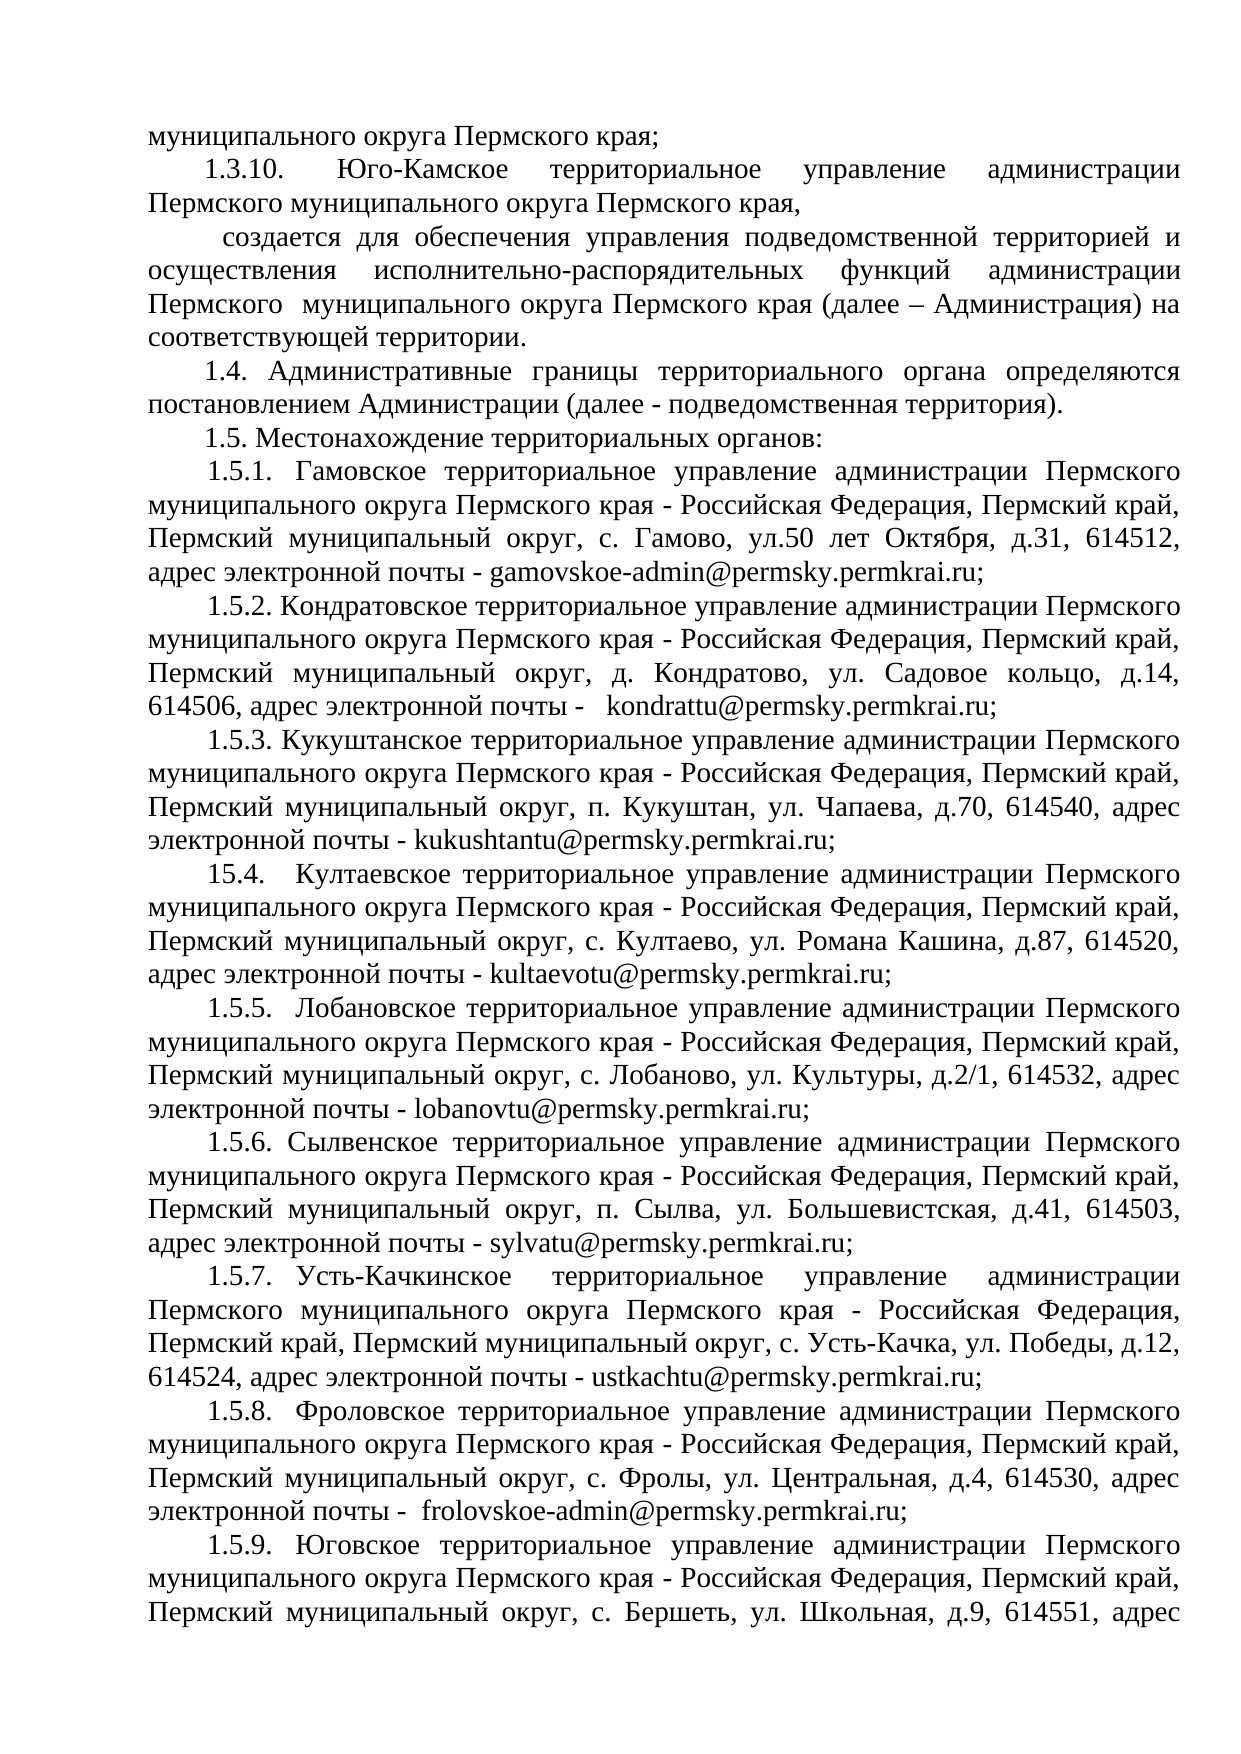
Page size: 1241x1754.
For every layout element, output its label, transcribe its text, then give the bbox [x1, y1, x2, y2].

text 15.4. Култаевское территориальное управление администрации Пермского муниципального округа Пермского края - Российская Федерация, Пермский край, Пермский муниципальный округ, с. Култаево, ул. Романа Кашина, д.87, 614520, адрес электронной почты - kultaevotu@permsky.permkrai.ru; [148, 856, 1181, 990]
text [148, 1527, 1181, 1627]
text создается для обеспечения управления подведомственной территорией и осуществления исполнительно-распорядительных функций администрации Пермского муниципального округа Пермского края (далее – Администрация) на соответствующей территории. [148, 219, 1181, 353]
text 1.5.5. Лобановское территориальное управление администрации Пермского муниципального округа Пермского края - Российская Федерация, Пермский край, Пермский муниципальный округ, с. Лобаново, ул. Культуры, д.2/1, 614532, адрес электронной почты - lobanovtu@permsky.permkrai.ru; [148, 990, 1181, 1124]
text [148, 118, 1181, 152]
text 1.5.6. Сылвенское территориальное управление администрации Пермского муниципального округа Пермского края - Российская Федерация, Пермский край, Пермский муниципальный округ, п. Сылва, ул. Большевистская, д.41, 614503, адрес электронной почты - sylvatu@permsky.permkrai.ru; [148, 1124, 1181, 1258]
text 1.5.3. Кукуштанское территориальное управление администрации Пермского муниципального округа Пермского края - Российская Федерация, Пермский край, Пермский муниципальный округ, п. Кукуштан, ул. Чапаева, д.70, 614540, адрес электронной почты - kukushtantu@permsky.permkrai.ru; [148, 722, 1181, 856]
text 1.5.1. Гамовское территориальное управление администрации Пермского муниципального округа Пермского края - Российская Федерация, Пермский край, Пермский муниципальный округ, с. Гамово, ул.50 лет Октября, д.31, 614512, адрес электронной почты - gamovskoe-admin@permsky.permkrai.ru; [148, 453, 1181, 588]
text 1.5.2. Кондратовское территориальное управление администрации Пермского муниципального округа Пермского края - Российская Федерация, Пермский край, Пермский муниципальный округ, д. Кондратово, ул. Садовое кольцо, д.14, 614506, адрес электронной почты - kondrattu@permsky.permkrai.ru; [148, 588, 1181, 722]
text 1.5.8. Фроловское территориальное управление администрации Пермского муниципального округа Пермского края - Российская Федерация, Пермский край, Пермский муниципальный округ, с. Фролы, ул. Центральная, д.4, 614530, адрес электронной почты - frolovskoe-admin@permsky.permkrai.ru; [148, 1393, 1181, 1527]
text 1.5. Местонахождение территориальных органов: [148, 420, 1181, 453]
text 1.4. Административные границы территориального органа определяются постановлением Администрации (далее - подведомственная территория). [148, 353, 1181, 420]
text 1.5.7. Усть-Качкинское территориальное управление администрации Пермского муниципального округа Пермского края - Российская Федерация, Пермский край, Пермский муниципальный округ, с. Усть-Качка, ул. Победы, д.12, 614524, адрес электронной почты - ustkachtu@permsky.permkrai.ru; [148, 1258, 1181, 1393]
text 1.3.10. Юго-Камское территориальное управление администрации Пермского муниципального округа Пермского края, [148, 152, 1181, 219]
